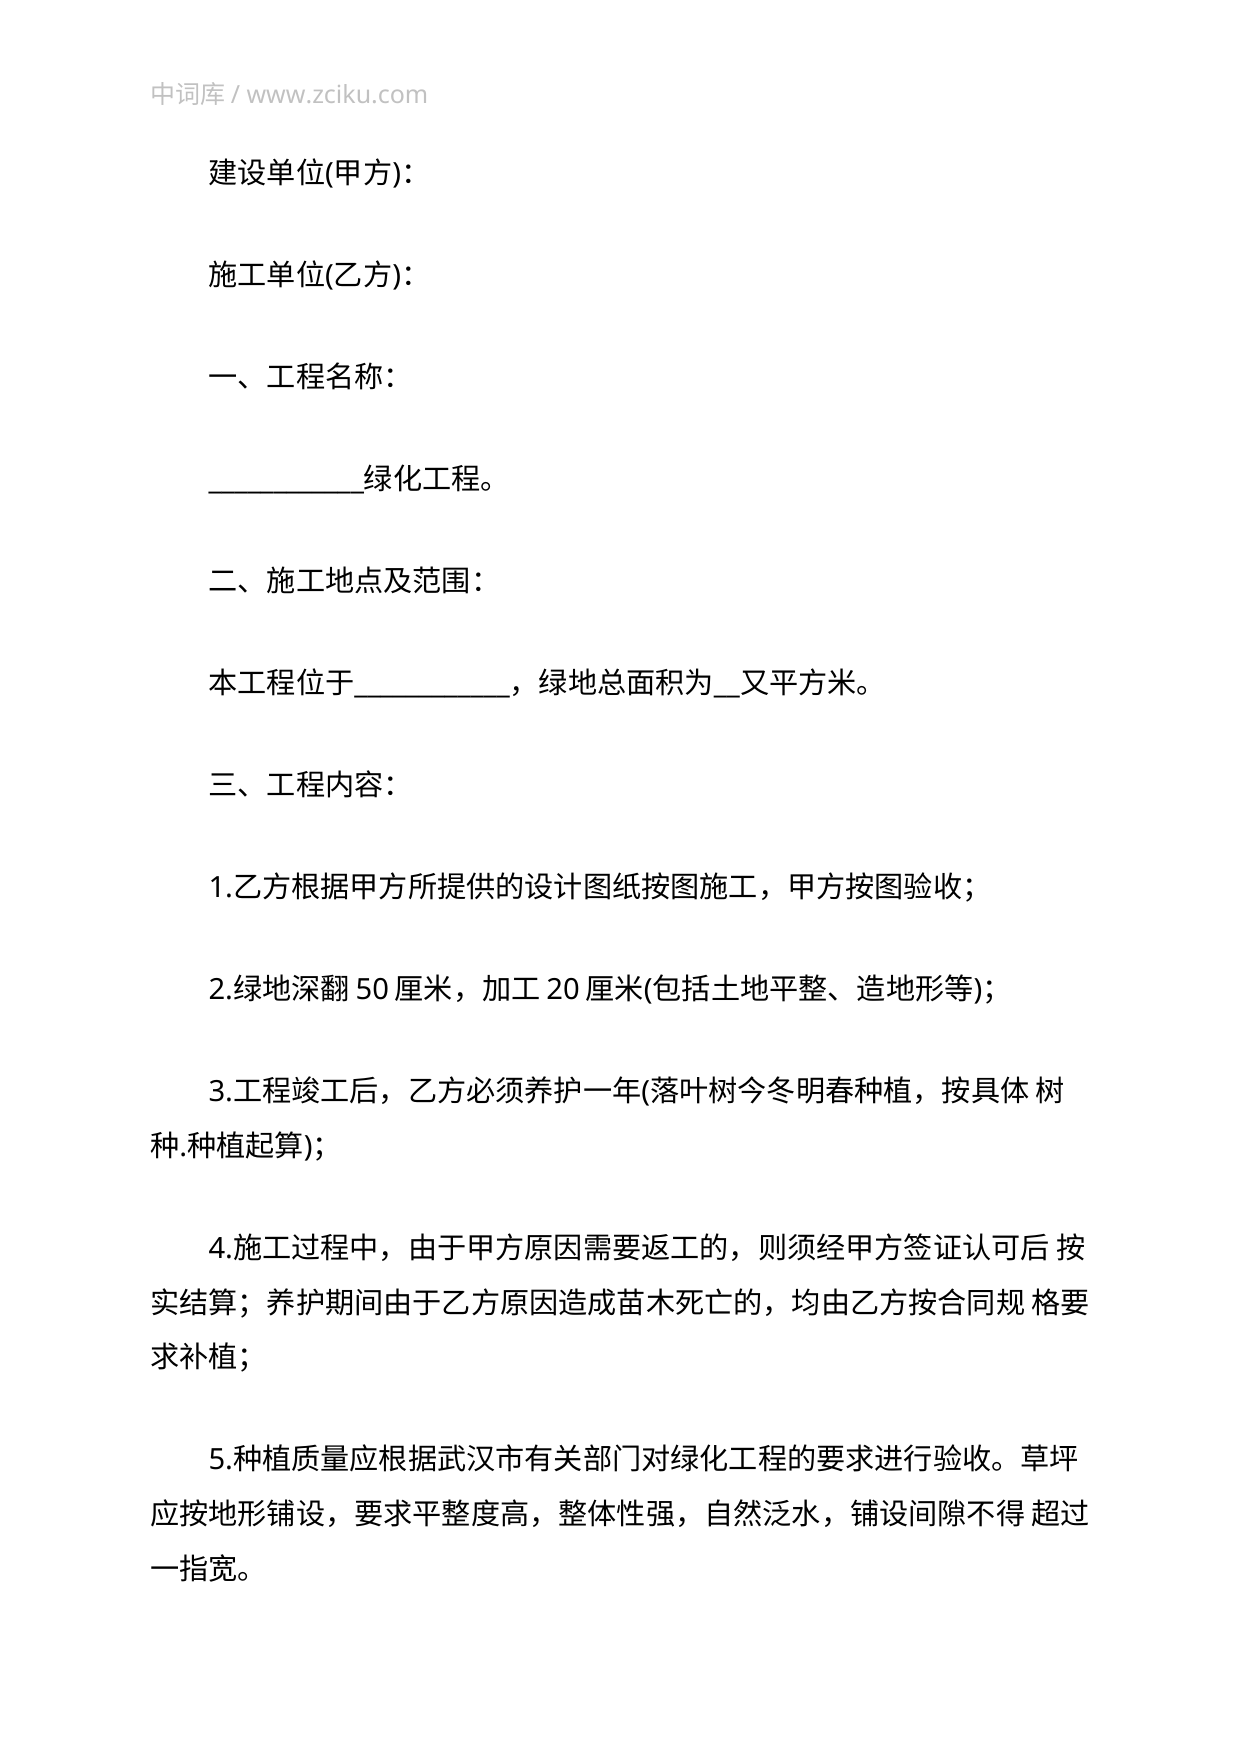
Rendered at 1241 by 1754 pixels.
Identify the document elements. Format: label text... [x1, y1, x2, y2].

text 5.种植质量应根据武汉市有关部门对绿化工程的要求进行验收。草坪应按地形铺设，要求平整度高，整体性强，自然泛水，铺设间隙不得 超过一指宽。 [150, 1436, 1090, 1588]
text 1.乙方根据甲方所提供的设计图纸按图施工，甲方按图验收； [150, 863, 1090, 906]
text 2.绿地深翻50厘米，加工20厘米(包括土地平整、造地形等)； [150, 965, 1090, 1008]
text 本工程位于____________，绿地总面积为__又平方米。 [150, 659, 1090, 702]
text 施工单位(乙方)： [150, 252, 1090, 294]
text 二、施工地点及范围： [150, 558, 1090, 600]
text 建设单位(甲方)： [150, 150, 1090, 192]
text 3.工程竣工后，乙方必须养护一年(落叶树今冬明春种植，按具体 树种.种植起算)； [150, 1067, 1090, 1164]
text ____________绿化工程。 [150, 456, 1090, 498]
text 4.施工过程中，由于甲方原因需要返工的，则须经甲方签证认可后 按实结算；养护期间由于乙方原因造成苗木死亡的，均由乙方按合同规 格要求补植； [150, 1224, 1090, 1376]
text 三、工程内容： [150, 761, 1090, 804]
text 一、工程名称： [150, 354, 1090, 396]
